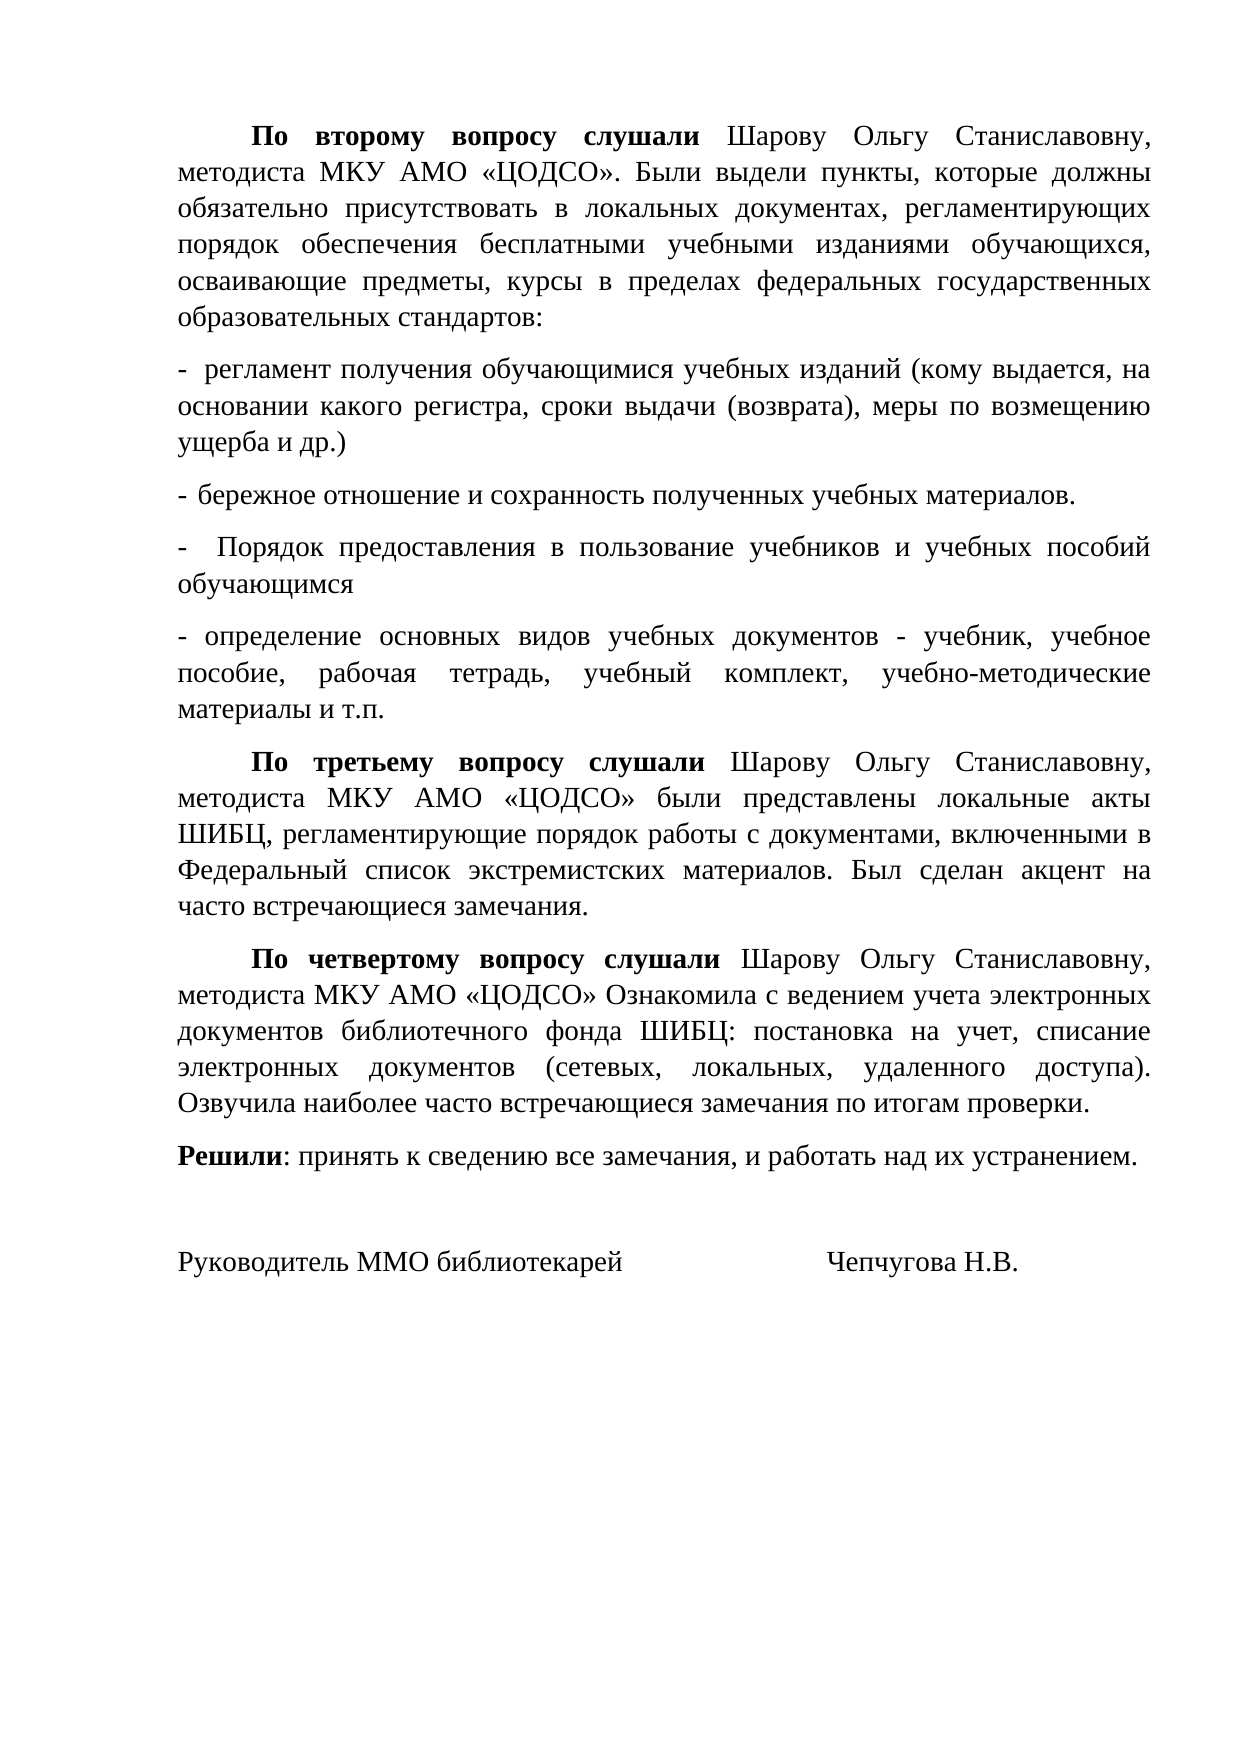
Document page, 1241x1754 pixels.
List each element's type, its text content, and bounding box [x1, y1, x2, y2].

text Решили: принять к сведению все замечания, и работать над их устранением. [177, 1138, 1152, 1172]
text Руководитель ММО библиотекарей Чепчугова Н.В. [177, 1244, 1152, 1278]
text - регламент получения обучающимися учебных изданий (кому выдается, на основании какого регистра, сроки выдачи (возврата), меры по возмещению ущерба и др.) [177, 352, 1152, 457]
text По третьему вопросу слушали Шарову Ольгу Станиславовну, методиста МКУ АМО «ЦОДСО» были представлены локальные акты ШИБЦ, регламентирующие порядок работы с документами, включенными в Федеральный список экстремистских материалов. Был сделан акцент на часто встречающиеся замечания. [177, 744, 1152, 922]
text - Порядок предоставления в пользование учебников и учебных пособий обучающимся [177, 529, 1152, 599]
text По второму вопросу слушали Шарову Ольгу Станиславовну, методиста МКУ АМО «ЦОДСО». Были выдели пункты, которые должны обязательно присутствовать в локальных документах, регламентирующих порядок обеспечения бесплатными учебными изданиями обучающихся, осваивающие предметы, курсы в пределах федеральных государственных образовательных стандартов: [177, 118, 1152, 332]
text - бережное отношение и сохранность полученных учебных материалов. [177, 477, 1152, 510]
text По четвертому вопросу слушали Шарову Ольгу Станиславовну, методиста МКУ АМО «ЦОДСО» Ознакомила с ведением учета электронных документов библиотечного фонда ШИБЦ: постановка на учет, списание электронных документов (сетевых, локальных, удаленного доступа). Озвучила наиболее часто встречающиеся замечания по итогам проверки. [177, 941, 1152, 1119]
text - определение основных видов учебных документов - учебник, учебное пособие, рабочая тетрадь, учебный комплект, учебно-методические материалы и т.п. [177, 618, 1152, 724]
